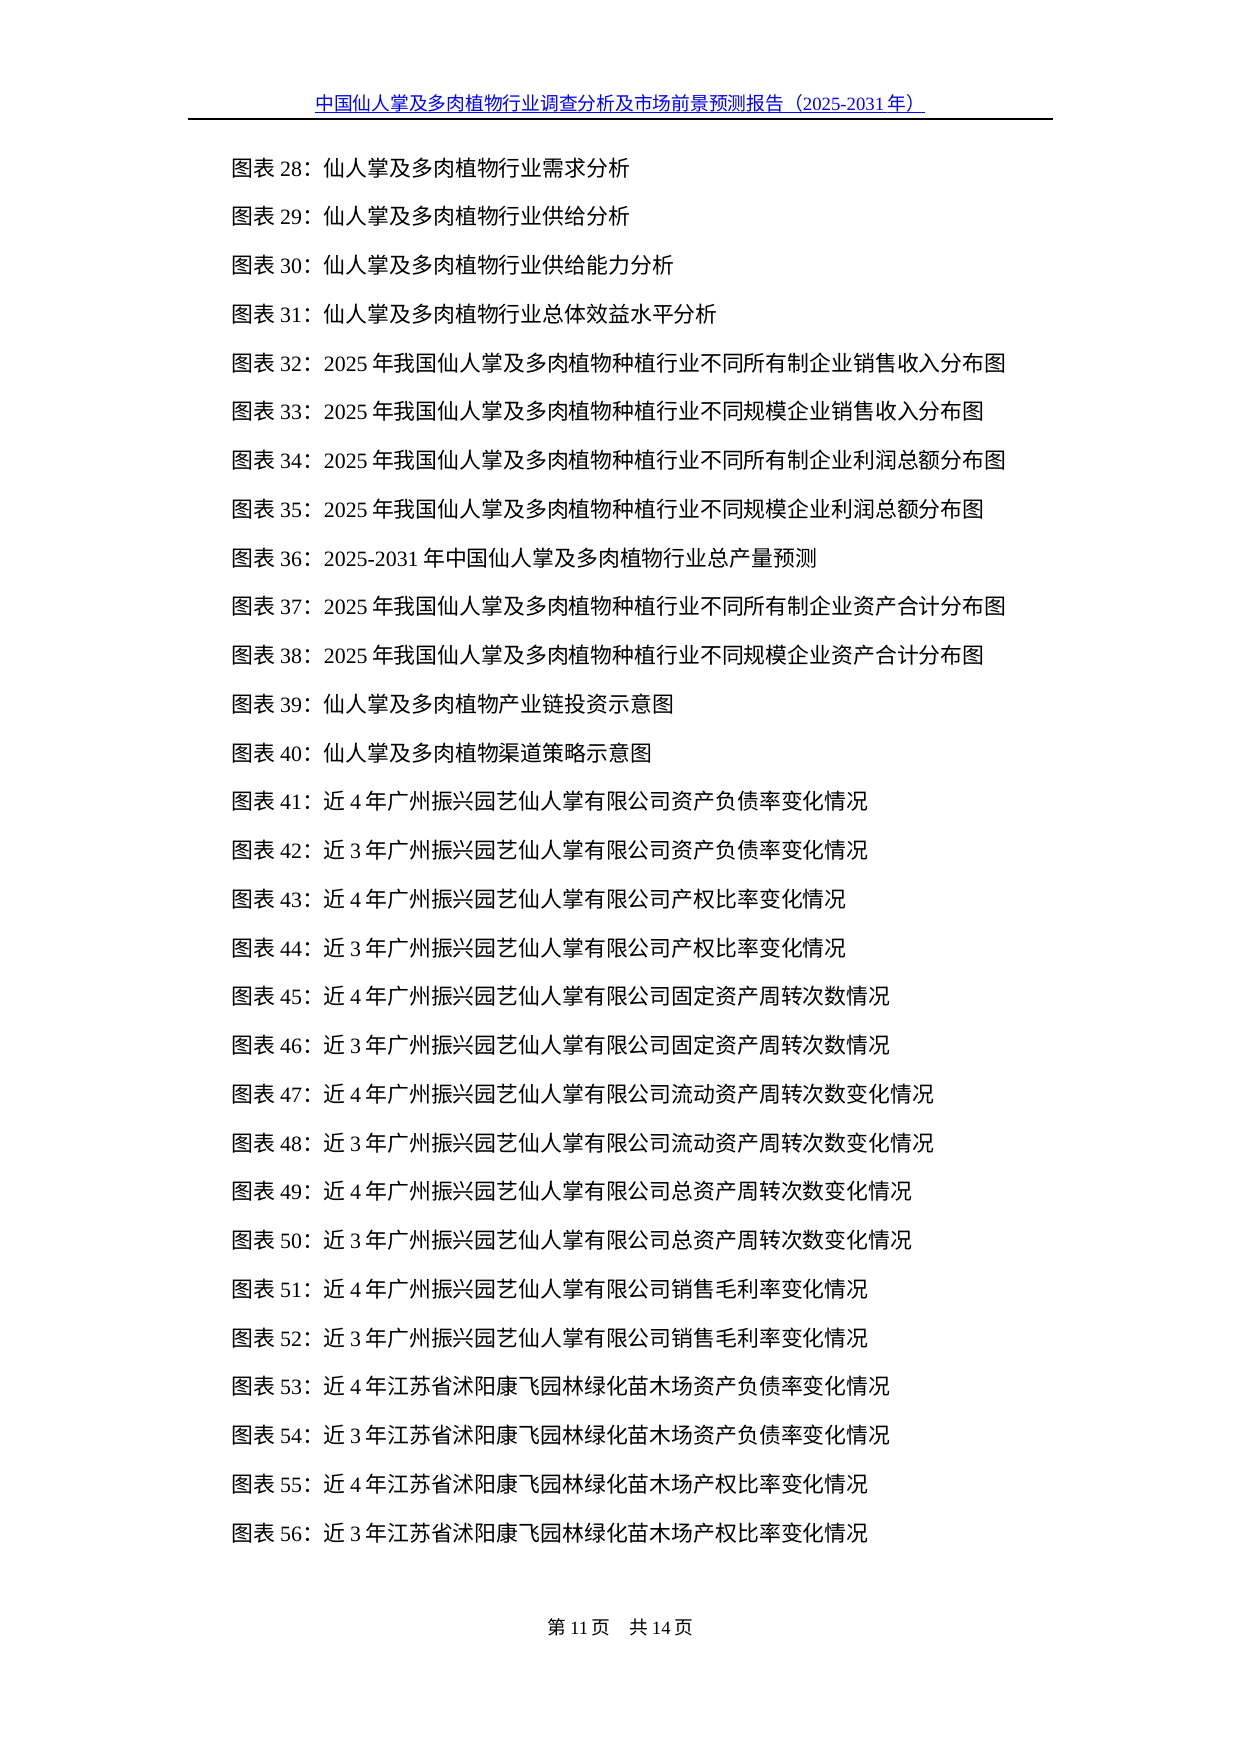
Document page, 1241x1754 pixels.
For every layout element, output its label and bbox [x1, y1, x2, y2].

text [187, 150, 1053, 1548]
